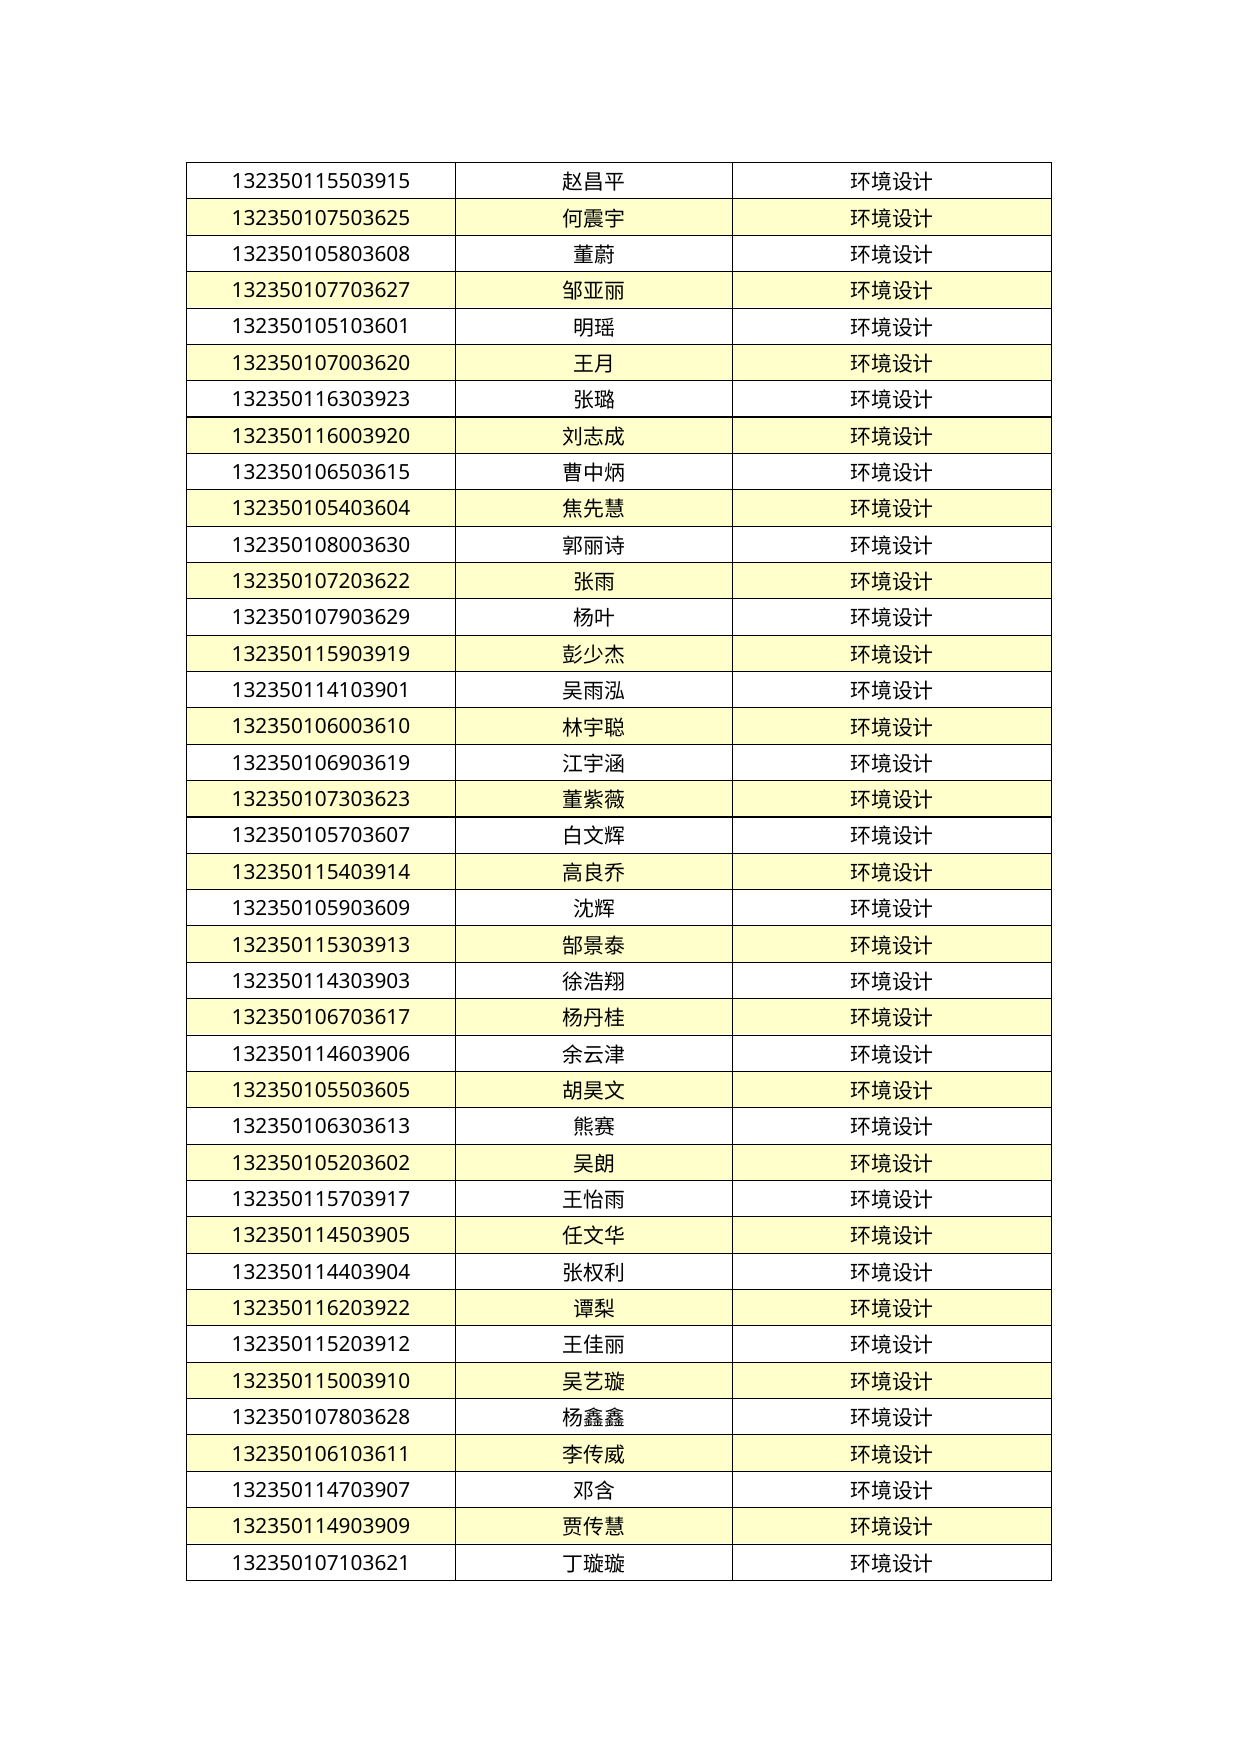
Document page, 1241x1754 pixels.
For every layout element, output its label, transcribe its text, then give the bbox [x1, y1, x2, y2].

table_cell 132350106903619 [187, 745, 455, 780]
table_cell 132350114503905 [187, 1217, 455, 1253]
table_cell 环境设计 [733, 1217, 1051, 1253]
table_cell 江宇涵 [456, 745, 732, 780]
table_cell 环境设计 [733, 1399, 1051, 1434]
table_cell 132350115703917 [187, 1181, 455, 1216]
table_cell 胡昊文 [456, 1072, 732, 1107]
table_cell 132350105203602 [187, 1145, 455, 1180]
table_cell 132350114103901 [187, 672, 455, 707]
table_cell 高良乔 [456, 854, 732, 889]
table_cell 环境设计 [733, 563, 1051, 598]
table_cell 环境设计 [733, 527, 1051, 562]
table_cell 环境设计 [733, 963, 1051, 998]
table_cell 环境设计 [733, 708, 1051, 744]
table_cell 任文华 [456, 1217, 732, 1253]
table_cell 132350105803608 [187, 236, 455, 271]
table_cell 白文辉 [456, 818, 732, 853]
table_cell 张权利 [456, 1254, 732, 1289]
table_cell 132350106003610 [187, 708, 455, 744]
table_cell 吴朗 [456, 1145, 732, 1180]
table_cell 环境设计 [733, 163, 1051, 198]
table_cell 林宇聪 [456, 708, 732, 744]
table_cell 环境设计 [733, 890, 1051, 925]
table_cell 132350105903609 [187, 890, 455, 925]
table_cell 132350105503605 [187, 1072, 455, 1107]
table_cell 李传威 [456, 1435, 732, 1471]
table_cell 环境设计 [733, 1108, 1051, 1143]
table_cell 邹亚丽 [456, 272, 732, 307]
table_cell 132350107303623 [187, 781, 455, 816]
table_cell 环境设计 [733, 236, 1051, 271]
table_cell 132350105103601 [187, 309, 455, 344]
table_cell 余云津 [456, 1036, 732, 1071]
table_cell 132350114603906 [187, 1036, 455, 1071]
table_cell 环境设计 [733, 345, 1051, 380]
table_cell 132350107503625 [187, 199, 455, 235]
table_cell 132350114703907 [187, 1472, 455, 1507]
table_cell 张璐 [456, 381, 732, 416]
table_cell 132350115303913 [187, 926, 455, 962]
table_cell 贾传慧 [456, 1508, 732, 1543]
table_cell 王佳丽 [456, 1326, 732, 1362]
table_cell 吴雨泓 [456, 672, 732, 707]
table_cell 132350105703607 [187, 818, 455, 853]
table_cell 杨鑫鑫 [456, 1399, 732, 1434]
table_cell 132350106503615 [187, 454, 455, 489]
table_cell 132350114303903 [187, 963, 455, 998]
table_cell 丁璇璇 [456, 1545, 732, 1580]
table_cell 132350108003630 [187, 527, 455, 562]
table_cell 郭丽诗 [456, 527, 732, 562]
table_cell 环境设计 [733, 599, 1051, 634]
table_cell 132350115903919 [187, 636, 455, 671]
table_cell 徐浩翔 [456, 963, 732, 998]
table_cell 环境设计 [733, 854, 1051, 889]
table_cell 环境设计 [733, 309, 1051, 344]
table_cell 郜景泰 [456, 926, 732, 962]
table_cell 132350115003910 [187, 1363, 455, 1398]
table_cell 环境设计 [733, 199, 1051, 235]
table_cell 环境设计 [733, 454, 1051, 489]
table_cell 环境设计 [733, 1036, 1051, 1071]
table_cell 沈辉 [456, 890, 732, 925]
table_cell 132350107003620 [187, 345, 455, 380]
table_cell 环境设计 [733, 818, 1051, 853]
table_cell 环境设计 [733, 1363, 1051, 1398]
table_cell 环境设计 [733, 381, 1051, 416]
table_cell 吴艺璇 [456, 1363, 732, 1398]
table_cell 焦先慧 [456, 490, 732, 526]
table_cell 132350106303613 [187, 1108, 455, 1143]
table_cell 环境设计 [733, 1072, 1051, 1107]
table_cell 132350116003920 [187, 418, 455, 453]
table_cell 环境设计 [733, 672, 1051, 707]
table_cell 邓含 [456, 1472, 732, 1507]
table_cell 132350107803628 [187, 1399, 455, 1434]
table_cell 彭少杰 [456, 636, 732, 671]
table_cell 132350106703617 [187, 999, 455, 1034]
table_cell 曹中炳 [456, 454, 732, 489]
table_cell 环境设计 [733, 1435, 1051, 1471]
table_cell 环境设计 [733, 490, 1051, 526]
table_cell 董蔚 [456, 236, 732, 271]
table_cell 132350107903629 [187, 599, 455, 634]
table_cell 132350114403904 [187, 1254, 455, 1289]
table_cell 环境设计 [733, 272, 1051, 307]
table_cell 环境设计 [733, 1326, 1051, 1362]
table_cell 环境设计 [733, 1254, 1051, 1289]
table_cell 环境设计 [733, 781, 1051, 816]
table_cell 环境设计 [733, 1472, 1051, 1507]
table_cell 环境设计 [733, 999, 1051, 1034]
table_cell 熊赛 [456, 1108, 732, 1143]
table_cell 环境设计 [733, 1145, 1051, 1180]
table_cell 环境设计 [733, 745, 1051, 780]
table_cell 环境设计 [733, 636, 1051, 671]
table_cell 132350105403604 [187, 490, 455, 526]
table_cell 环境设计 [733, 1545, 1051, 1580]
table_cell 132350107703627 [187, 272, 455, 307]
table_cell 132350114903909 [187, 1508, 455, 1543]
table_cell 王月 [456, 345, 732, 380]
table_cell 赵昌平 [456, 163, 732, 198]
table_cell 环境设计 [733, 1290, 1051, 1325]
table_cell 132350115403914 [187, 854, 455, 889]
table_cell 刘志成 [456, 418, 732, 453]
table_cell 环境设计 [733, 1181, 1051, 1216]
table_cell 环境设计 [733, 926, 1051, 962]
table_cell 132350107103621 [187, 1545, 455, 1580]
table_cell 132350115203912 [187, 1326, 455, 1362]
table_cell 132350106103611 [187, 1435, 455, 1471]
table_cell 132350115503915 [187, 163, 455, 198]
table_cell 张雨 [456, 563, 732, 598]
table_cell 132350116303923 [187, 381, 455, 416]
table_cell 环境设计 [733, 418, 1051, 453]
table_cell 明瑶 [456, 309, 732, 344]
table_cell 何震宇 [456, 199, 732, 235]
table_cell 谭梨 [456, 1290, 732, 1325]
table_cell 132350107203622 [187, 563, 455, 598]
table_cell 132350116203922 [187, 1290, 455, 1325]
table_cell 环境设计 [733, 1508, 1051, 1543]
table_cell 董紫薇 [456, 781, 732, 816]
table_cell 杨叶 [456, 599, 732, 634]
table_cell 王怡雨 [456, 1181, 732, 1216]
table_cell 杨丹桂 [456, 999, 732, 1034]
